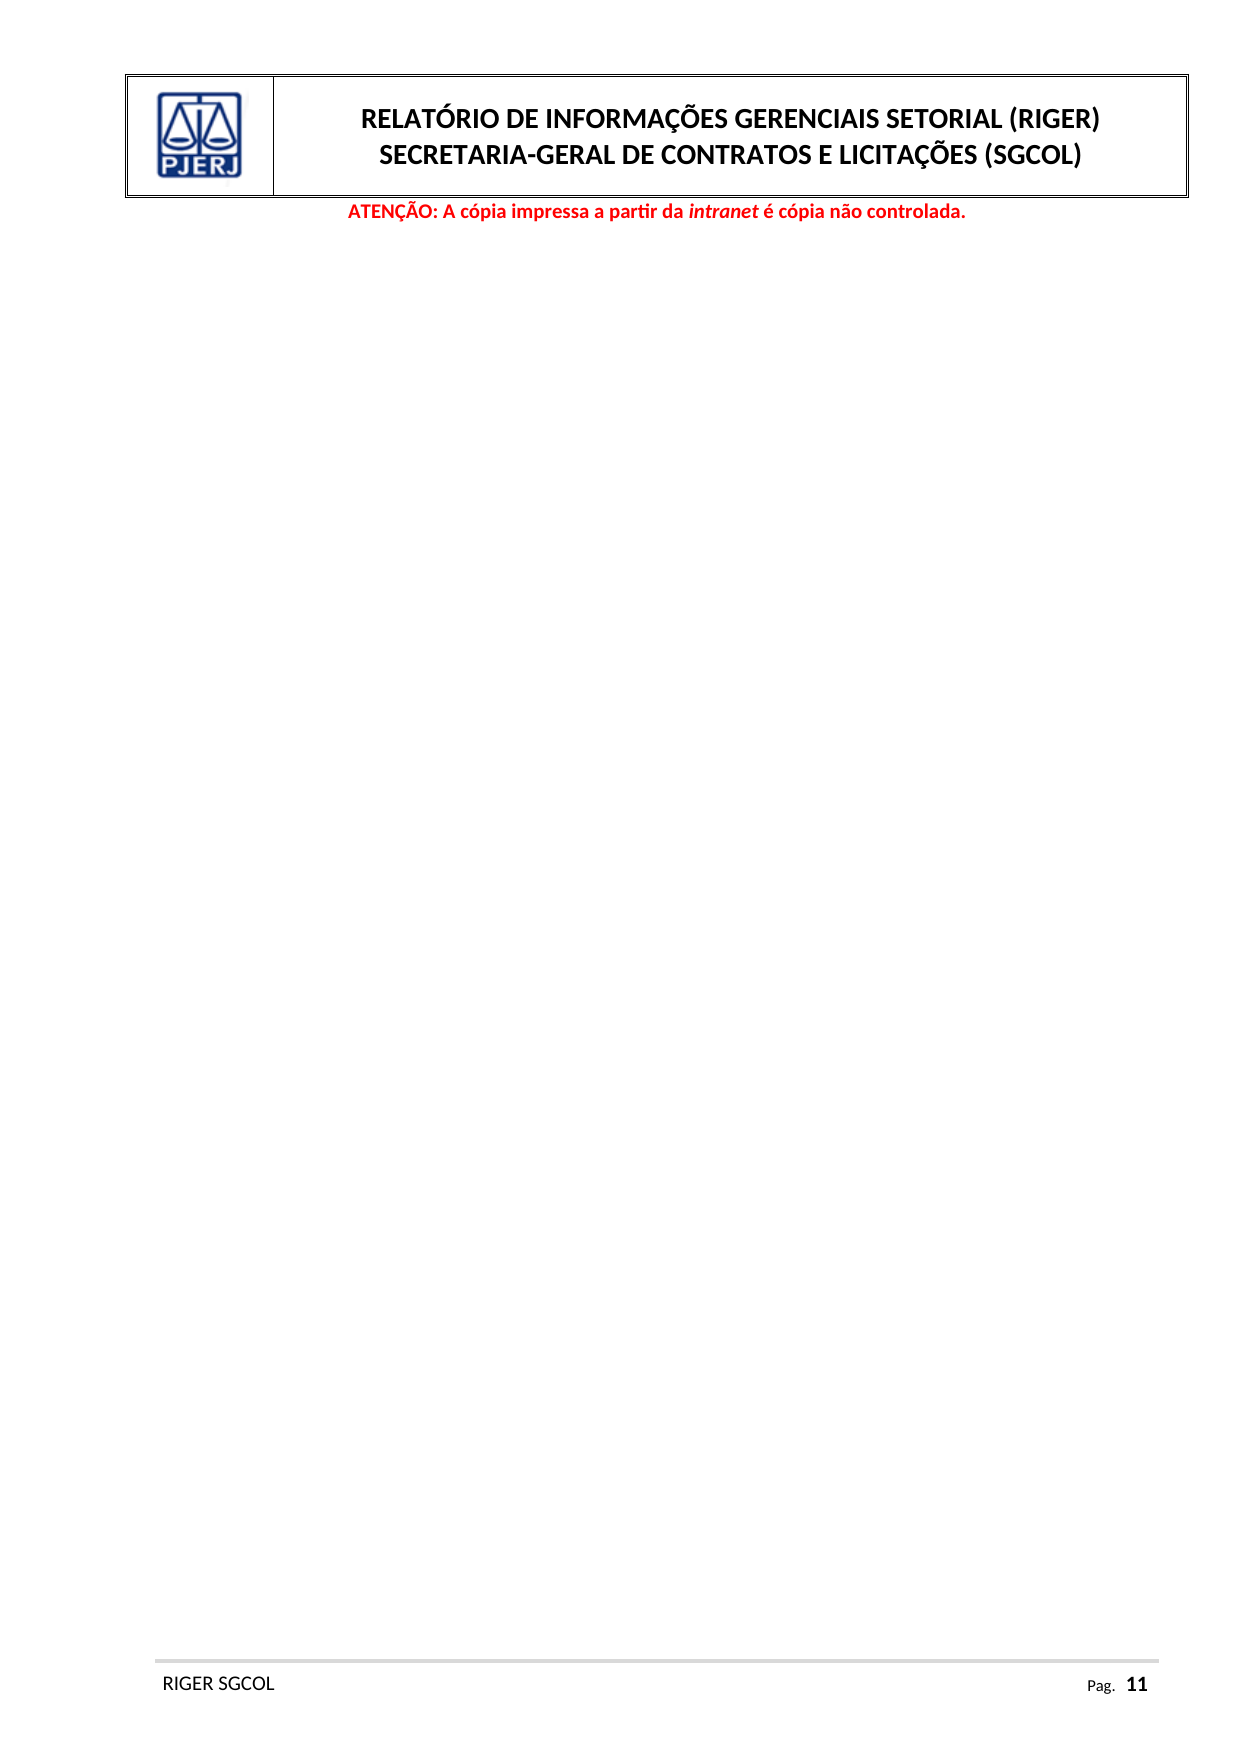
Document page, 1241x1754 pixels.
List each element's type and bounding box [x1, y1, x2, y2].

picture [151, 85, 249, 187]
